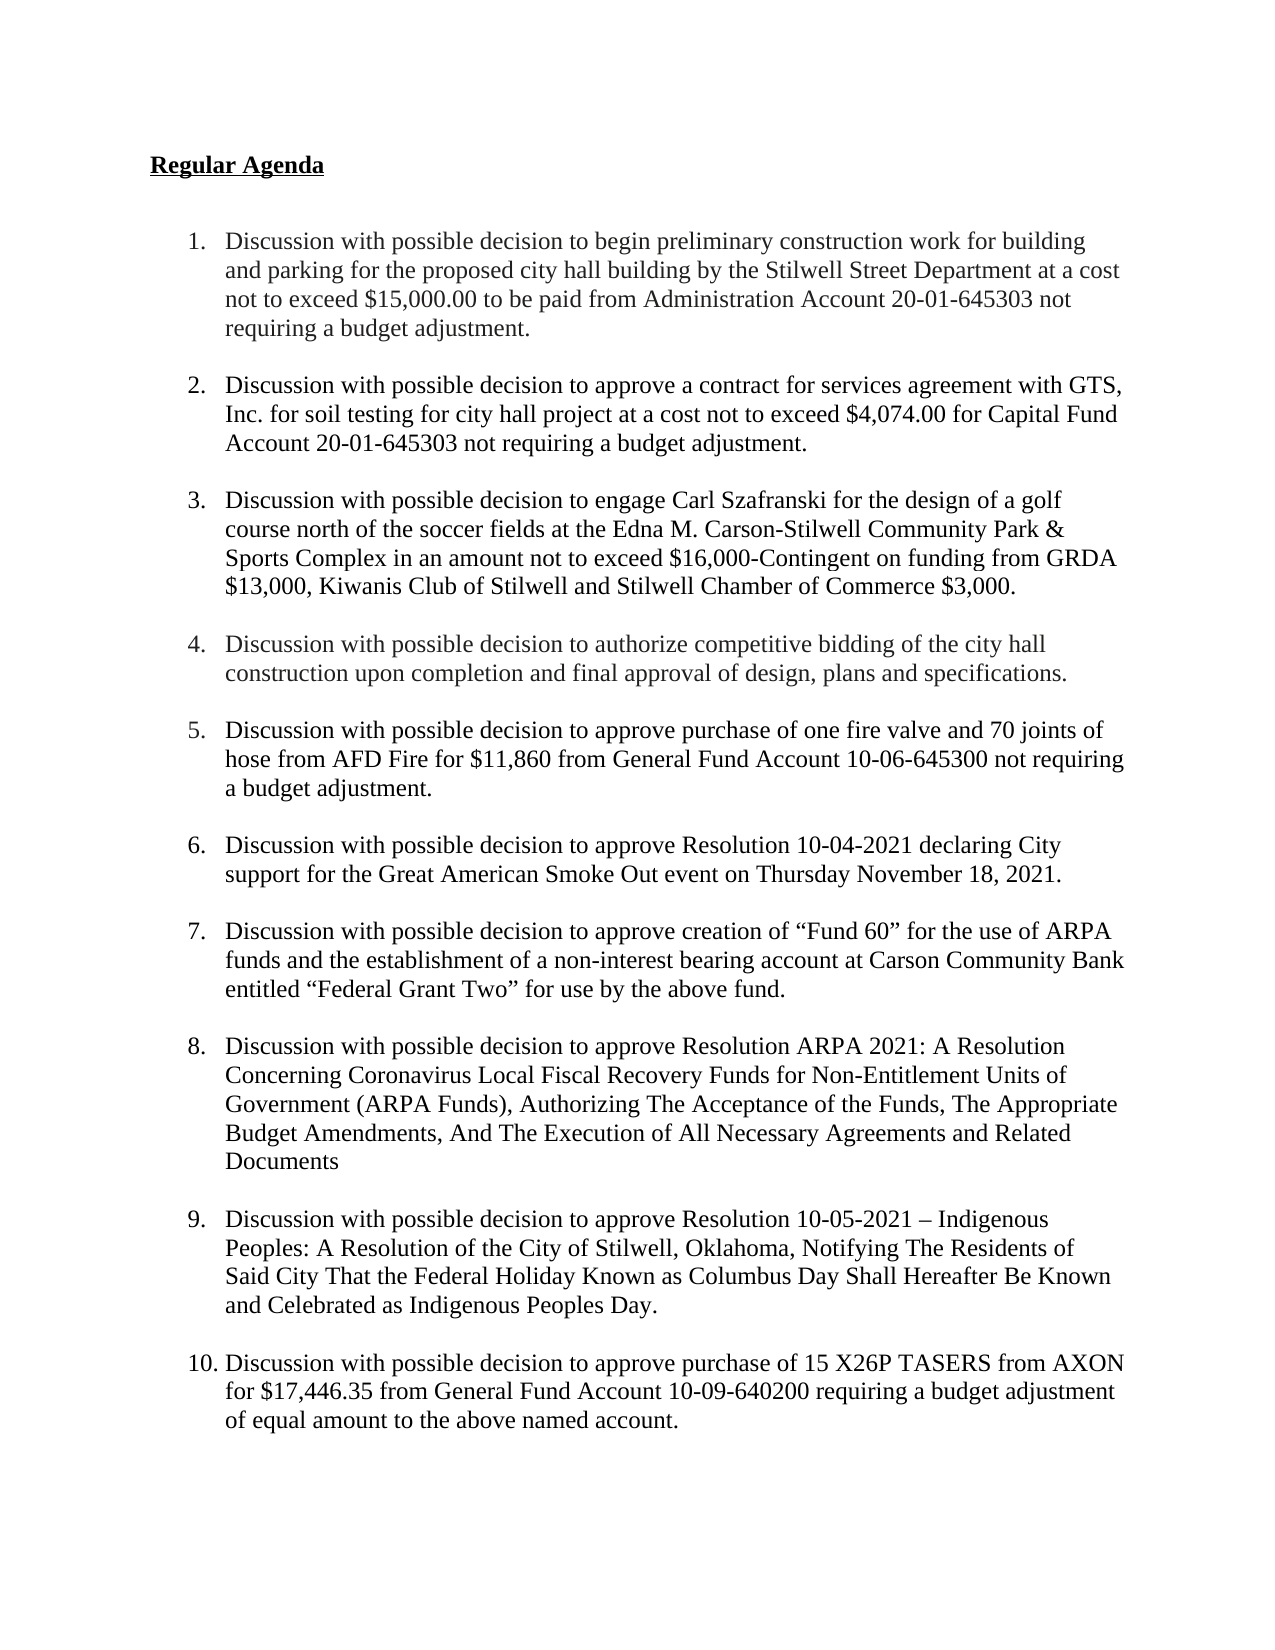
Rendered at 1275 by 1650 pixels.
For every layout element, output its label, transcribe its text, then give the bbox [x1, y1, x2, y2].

list Discussion with possible decision to begin preliminary construction work for building and parking for the proposed city hall building by the Stilwell Street Department at a cost not to exceed $15,000.00 to be paid from Administration Account 20-01-645303 not requiring a budget adjustment. [187, 226, 1125, 341]
list Discussion with possible decision to approve Resolution 10-04-2021 declaring City support for the Great American Smoke Out event on Thursday November 18, 2021. [187, 830, 1125, 888]
list Discussion with possible decision to approve Resolution 10-05-2021 – Indigenous Peoples: A Resolution of the City of Stilwell, Oklahoma, Notifying The Residents of Said City That the Federal Holiday Known as Columbus Day Shall Hereafter Be Known and Celebrated as Indigenous Peoples Day. [187, 1204, 1125, 1319]
list Discussion with possible decision to approve creation of “Fund 60” for the use of ARPA funds and the establishment of a non-interest bearing account at Carson Community Bank entitled “Federal Grant Two” for use by the above fund. [187, 916, 1125, 1003]
list Discussion with possible decision to approve a contract for services agreement with GTS, Inc. for soil testing for city hall project at a cost not to exceed $4,074.00 for Capital Fund Account 20-01-645303 not requiring a budget adjustment. [807, 370, 1125, 456]
list Discussion with possible decision to approve purchase of 15 X26P TASERS from AXON for $17,446.35 from General Fund Account 10-09-640200 requiring a budget adjustment of equal amount to the above named account. [187, 1348, 1125, 1434]
list Discussion with possible decision to authorize competitive bidding of the city hall construction upon completion and final approval of design, plans and specifications. [187, 629, 1125, 686]
list Discussion with possible decision to approve purchase of one fire valve and 70 joints of hose from AFD Fire for $11,860 from General Fund Account 10-06-645300 not requiring a budget adjustment. [187, 715, 1125, 801]
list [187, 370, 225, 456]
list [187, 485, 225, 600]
list Discussion with possible decision to approve Resolution ARPA 2021: A Resolution Concerning Coronavirus Local Fiscal Recovery Funds for Non-Entitlement Units of Government (ARPA Funds), Authorizing The Acceptance of the Funds, The Appropriate Budget Amendments, And The Execution of All Necessary Agreements and Related Documents [187, 1031, 1125, 1175]
text Regular Agenda [150, 150, 1125, 179]
